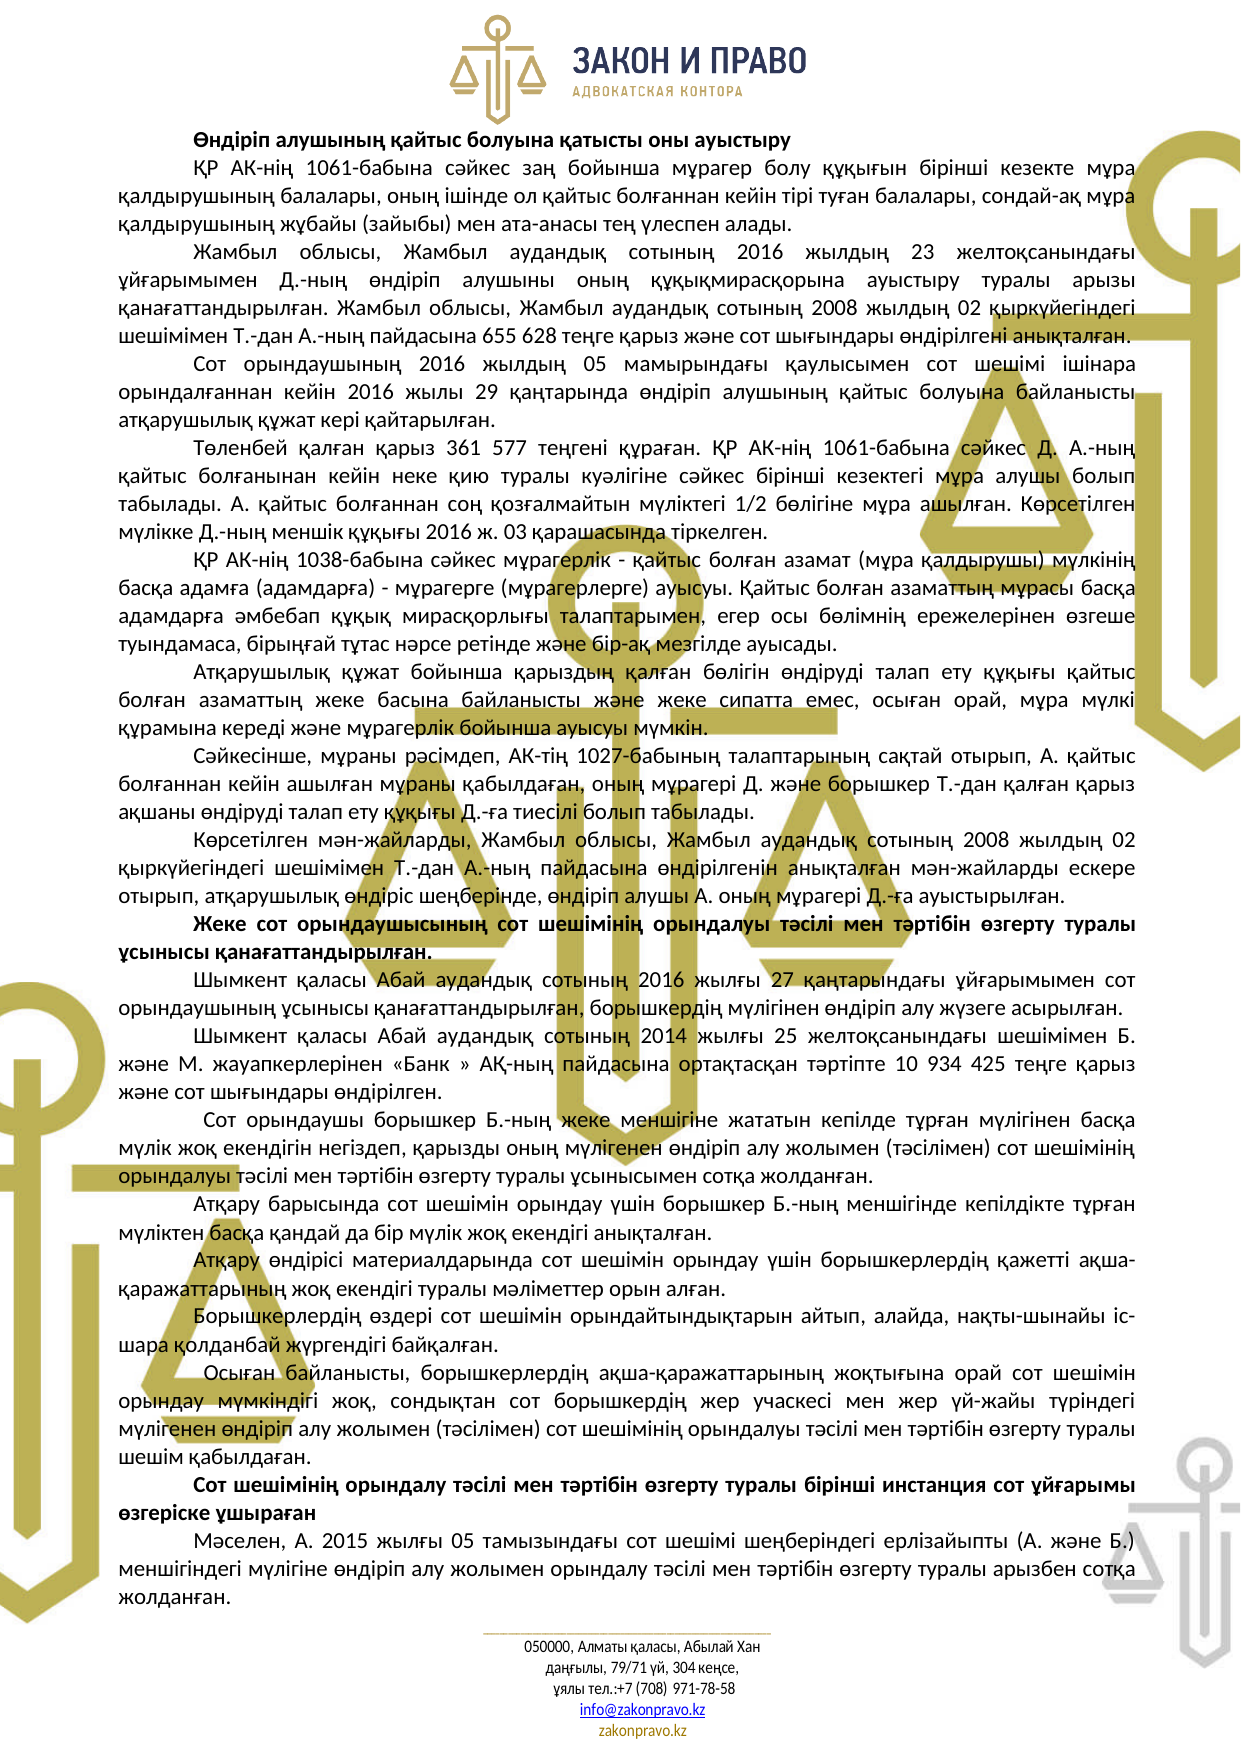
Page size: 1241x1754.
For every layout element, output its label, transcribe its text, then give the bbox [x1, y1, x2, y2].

text Сот орындаушының 2016 жылдың 05 мамырындағы қаулысымен сот шешімі ішінара орындалғаннан кейін 2016 жылы 29 қаңтарында өндіріп алушының қайтыс болуына байланысты атқарушылық құжат кері қайтарылған. [118, 349, 1137, 433]
text Жеке сот орындаушысының сот шешімінің орындалуы тәсілі мен тәртібін өзгерту туралы ұсынысы қанағаттандырылған. [118, 909, 1137, 965]
text Сот орындаушы борышкер Б.-ның жеке меншігіне жататын кепілде тұрған мүлігінен басқа мүлік жоқ екендігін негіздеп, қарызды оның мүлігенен өндіріп алу жолымен (тәсілімен) сот шешімінің орындалуы тәсілі мен тәртібін өзгерту туралы ұсынысымен сотқа жолданған. [118, 1106, 1137, 1189]
text Осыған байланысты, борышкерлердің ақша-қаражаттарының жоқтығына орай сот шешімін орындау мүмкіндігі жоқ, сондықтан сот борышкердің жер учаскесі мен жер үй-жайы түріндегі мүлігенен өндіріп алу жолымен (тәсілімен) сот шешімінің орындалуы тәсілі мен тәртібін өзгерту туралы шешім қабылдаған. [118, 1358, 1137, 1470]
text Жамбыл облысы, Жамбыл аудандық сотының 2016 жылдың 23 желтоқсанындағы ұйғарымымен Д.-ның өндіріп алушыны оның құқықмирасқорына ауыстыру туралы арызы қанағаттандырылған. Жамбыл облысы, Жамбыл аудандық сотының 2008 жылдың 02 қыркүйегіндегі шешімімен Т.-дан А.-ның пайдасына 655 628 теңге қарыз және сот шығындары өндірілгені анықталған. [118, 237, 1137, 349]
text Өндіріп алушының қайтыс болуына қатысты оны ауыстыру [118, 125, 1137, 153]
text Борышкерлердің өздері сот шешімін орындайтындықтарын айтып, алайда, нақты-шынайы іс-шара қолданбай жүргендігі байқалған. [118, 1302, 1137, 1358]
text Сот шешімінің орындалу тәсілі мен тәртібін өзгерту туралы бірінші инстанция сот ұйғарымы өзгеріске ұшыраған [118, 1470, 1137, 1526]
text Көрсетілген мән-жайларды, Жамбыл облысы, Жамбыл аудандық сотының 2008 жылдың 02 қыркүйегіндегі шешімімен Т.-дан А.-ның пайдасына өндірілгенін анықталған мән-жайларды ескере отырып, атқарушылық өндіріс шеңберінде, өндіріп алушы А. оның мұрагері Д.-ға ауыстырылған. [118, 825, 1137, 909]
text ҚР АК-нің 1038-бабына сәйкес мұрагерлік - қайтыс болған азамат (мұра қалдырушы) мүлкiнiң басқа адамға (адамдарға) - мұрагерге (мұрагерлерге) ауысуы. Қайтыс болған азаматтың мұрасы басқа адамдарға әмбебап құқық мирасқорлығы талаптарымен, егер осы бөлiмнiң ережелерiнен өзгеше туындамаса, бiрыңғай тұтас нәрсе ретiнде және бiр-ақ мезгiлде ауысады. [118, 545, 1137, 657]
picture [449, 14, 807, 125]
picture [341, 1610, 914, 1754]
text Шымкент қаласы Абай аудандық сотының 2016 жылғы 27 қаңтарындағы ұйғарымымен сот орындаушының ұсынысы қанағаттандырылған, борышкердің мүлігінен өндіріп алу жүзеге асырылған. [118, 965, 1137, 1021]
text ҚР АК-нің 1061-бабына сәйкес заң бойынша мұрагер болу құқығын бiрiншi кезекте мұра қалдырушының балалары, оның iшiнде ол қайтыс болғаннан кейiн тiрi туған балалары, сондай-ақ мұра қалдырушының жұбайы (зайыбы) мен ата-анасы тең үлеспен алады. [118, 153, 1137, 237]
picture [0, 982, 316, 1754]
text Атқару барысында сот шешімін орындау үшін борышкер Б.-ның меншігінде кепілдікте тұрған мүліктен басқа қандай да бір мүлік жоқ екендігі анықталған. [118, 1189, 1137, 1246]
text Шымкент қаласы Абай аудандық сотының 2014 жылғы 25 желтоқсанындағы шешімімен Б. және М. жауапкерлерінен «Банк » АҚ-ның пайдасына ортақтасқан тәртіпте 10 934 425 теңге қарыз және сот шығындары өндірілген. [118, 1021, 1137, 1106]
picture [919, 130, 1241, 1669]
text Төленбей қалған қарыз 361 577 теңгені құраған. ҚР АК-нің 1061-бабына сәйкес Д. А.-ның қайтыс болғанынан кейін неке қию туралы куәлігіне сәйкес бірінші кезектегі мұра алушы болып табылады. А. қайтыс болғаннан соң қозғалмайтын мүліктегі 1/2 бөлігіне мұра ашылған. Көрсетілген мүлікке Д.-ның меншік құқығы 2016 ж. 03 қарашасында тіркелген. [118, 433, 1137, 545]
text Атқарушылық құжат бойынша қарыздың қалған бөлігін өндіруді талап ету құқығы қайтыс болған азаматтың жеке басына байланысты және жеке сипатта емес, осыған орай, мұра мүлкі құрамына кереді және мұрагерлік бойынша ауысуы мүмкін. [118, 657, 1137, 741]
text Сәйкесінше, мұраны рәсімдеп, АК-тің 1027-бабының талаптарының сақтай отырып, А. қайтыс болғаннан кейін ашылған мұраны қабылдаған, оның мұрагері Д. және борышкер Т.-дан қалған қарыз ақшаны өндіруді талап ету құқығы Д.-ға тиесілі болып табылады. [118, 741, 1137, 825]
text Мәселен, А. 2015 жылғы 05 тамызындағы сот шешімі шеңберіндегі ерлізайыпты (А. және Б.) меншігіндегі мүлігіне өндіріп алу жолымен орындалу тәсілі мен тәртібін өзгерту туралы арызбен сотқа жолданған. [118, 1526, 1137, 1610]
text Атқару өндірісі материалдарында сот шешімін орындау үшін борышкерлердің қажетті ақша-қаражаттарының жоқ екендігі туралы мәліметтер орын алған. [118, 1246, 1137, 1302]
